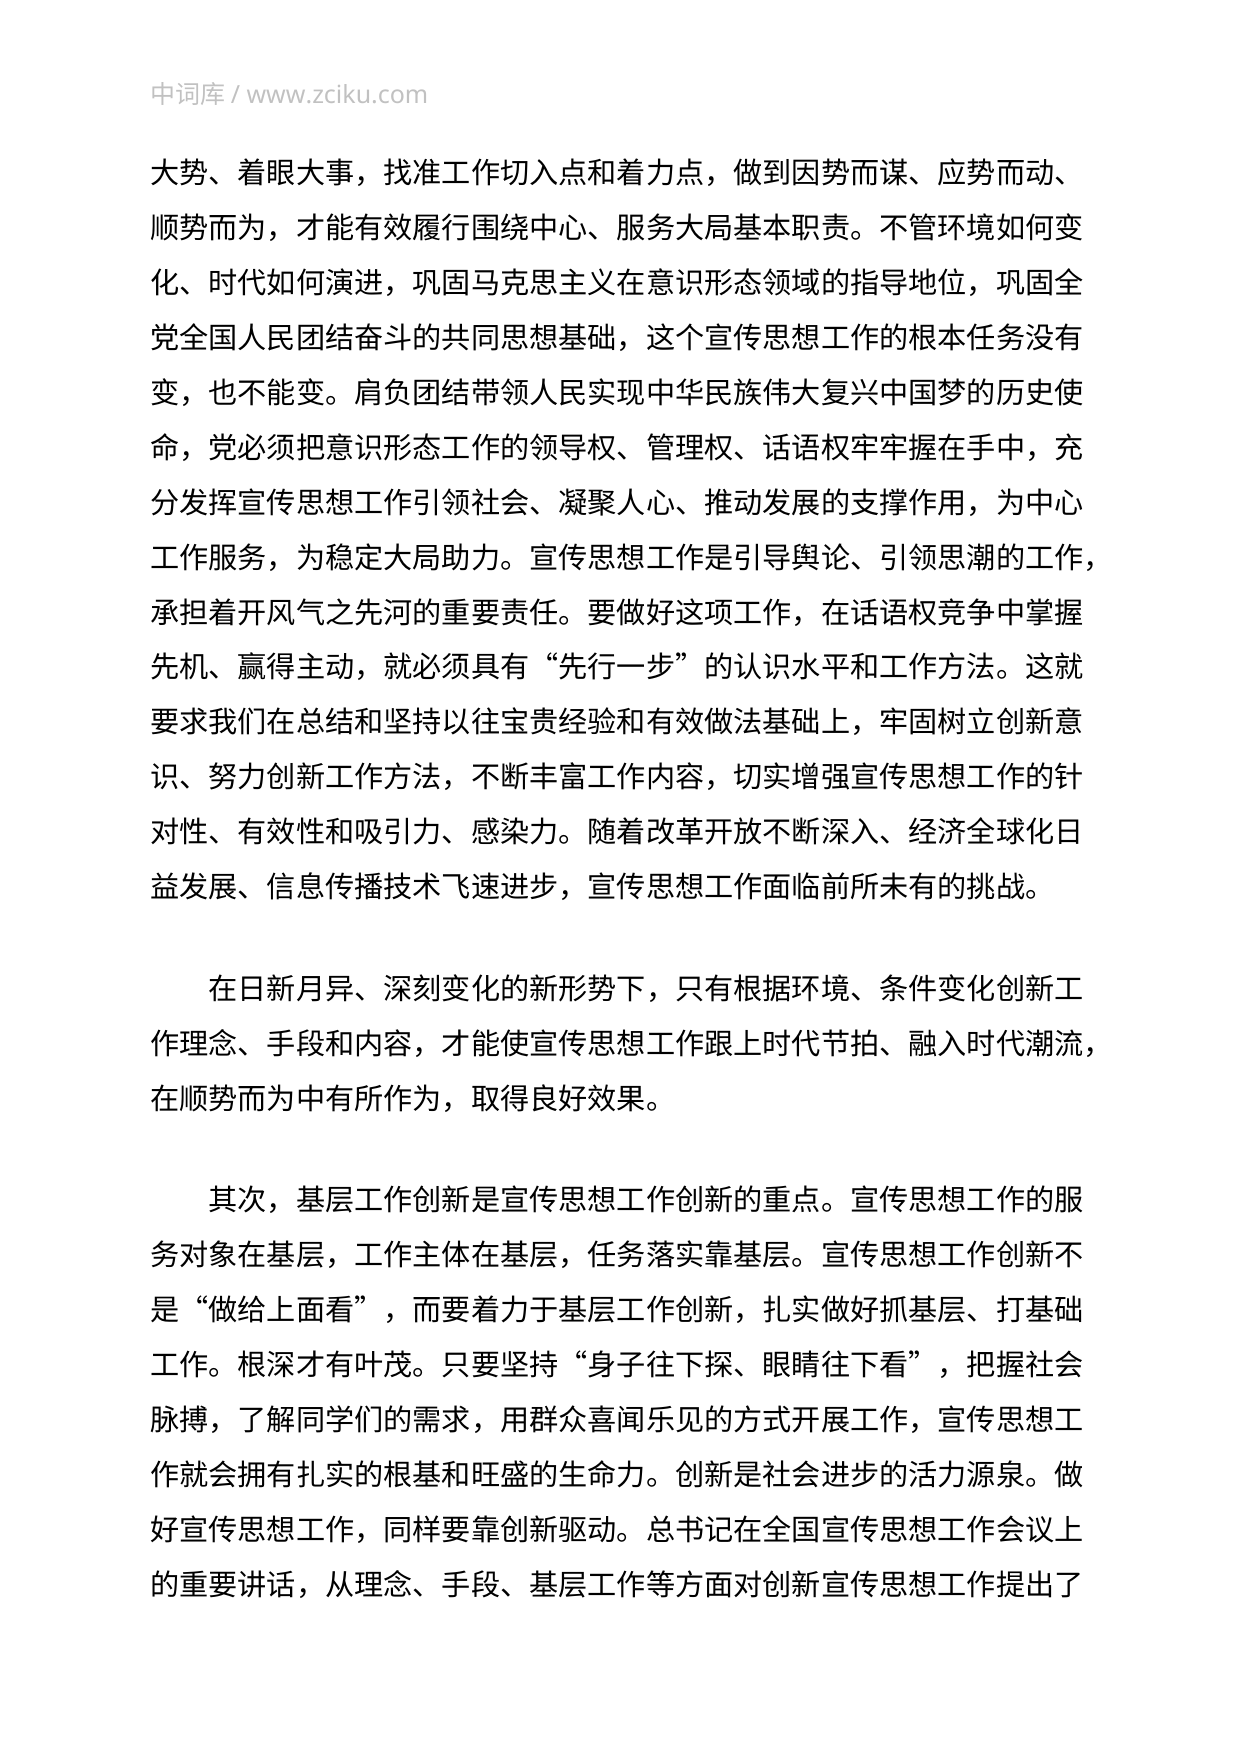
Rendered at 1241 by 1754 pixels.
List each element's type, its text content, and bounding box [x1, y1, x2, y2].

text 在日新月异、深刻变化的新形势下，只有根据环境、条件变化创新工作理念、手段和内容，才能使宣传思想工作跟上时代节拍、融入时代潮流，在顺势而为中有所作为，取得良好效果。 [150, 965, 1090, 1117]
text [150, 1177, 1090, 1603]
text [150, 150, 1090, 906]
